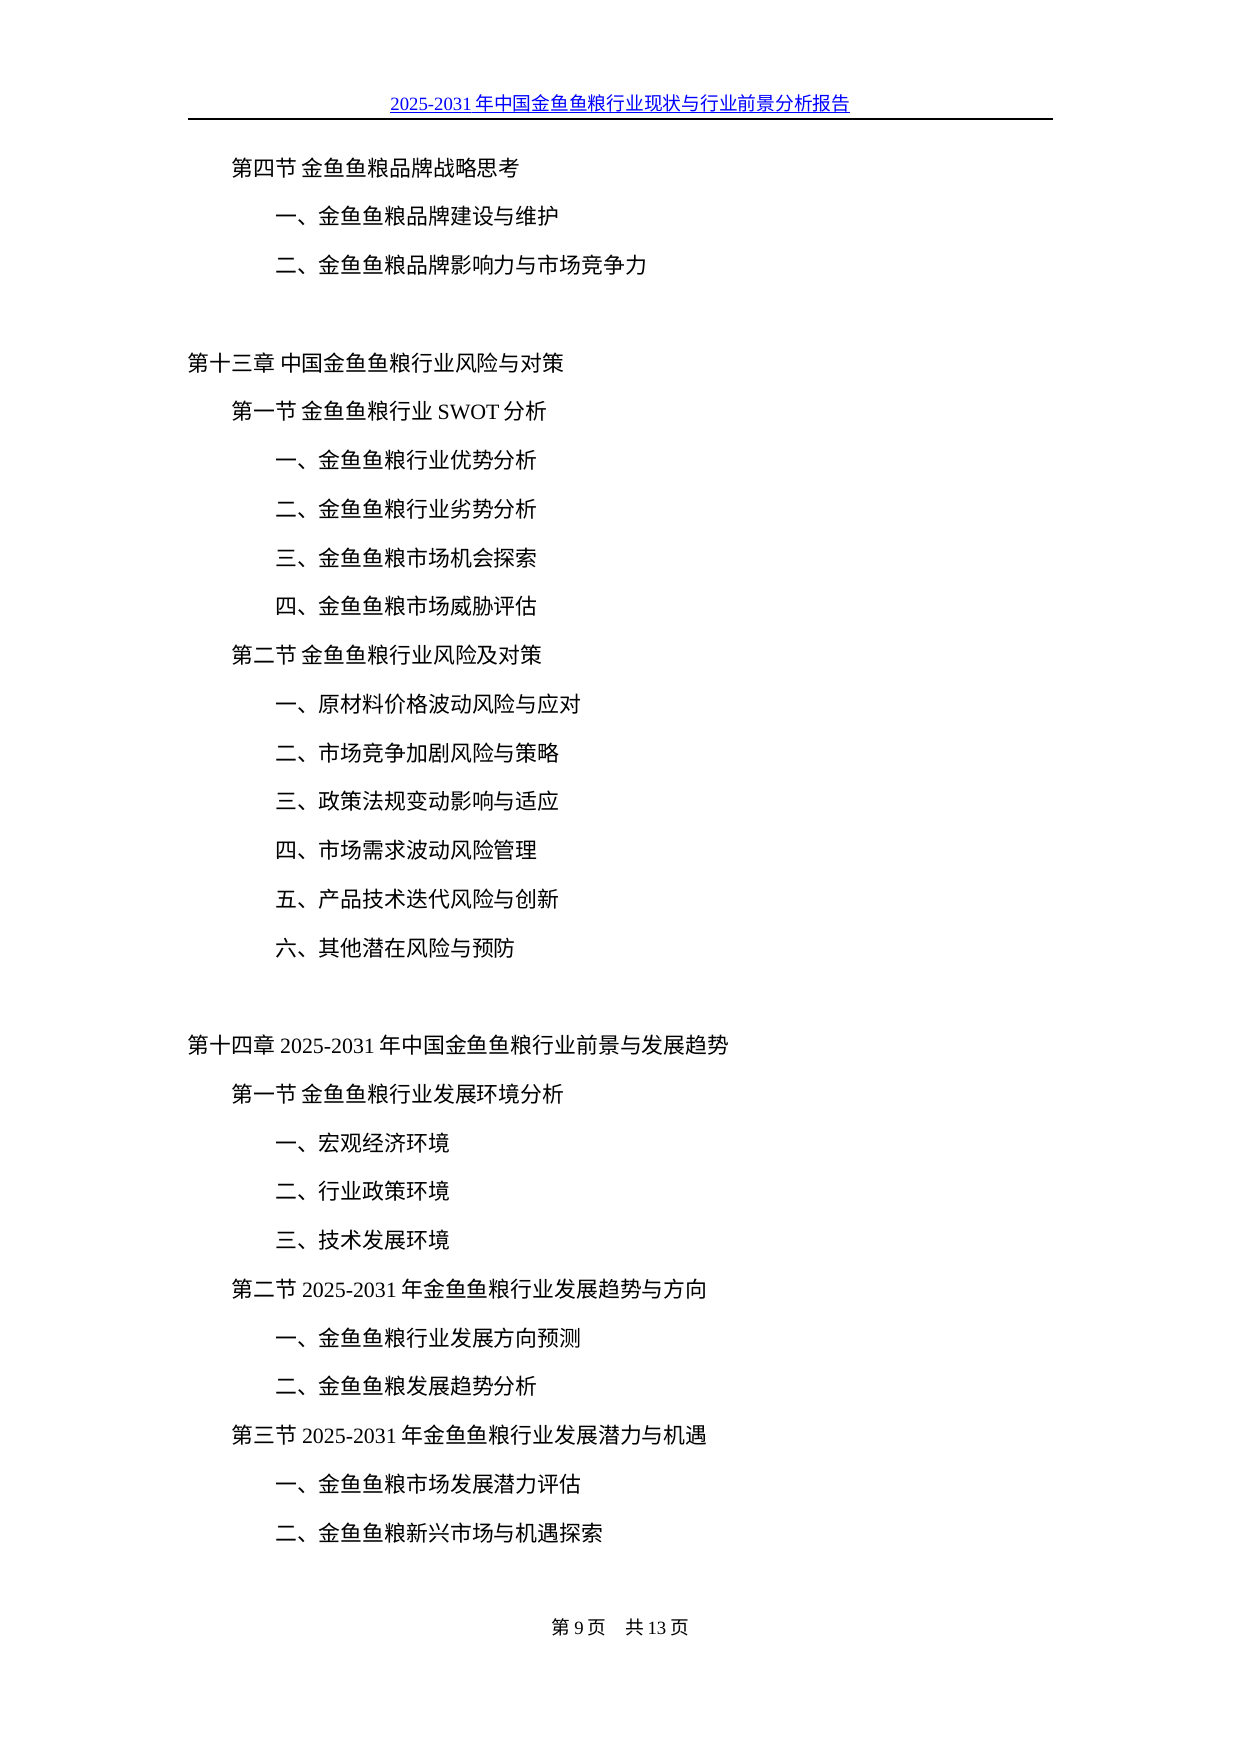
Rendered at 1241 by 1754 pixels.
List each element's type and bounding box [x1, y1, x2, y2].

text [187, 150, 1053, 1548]
